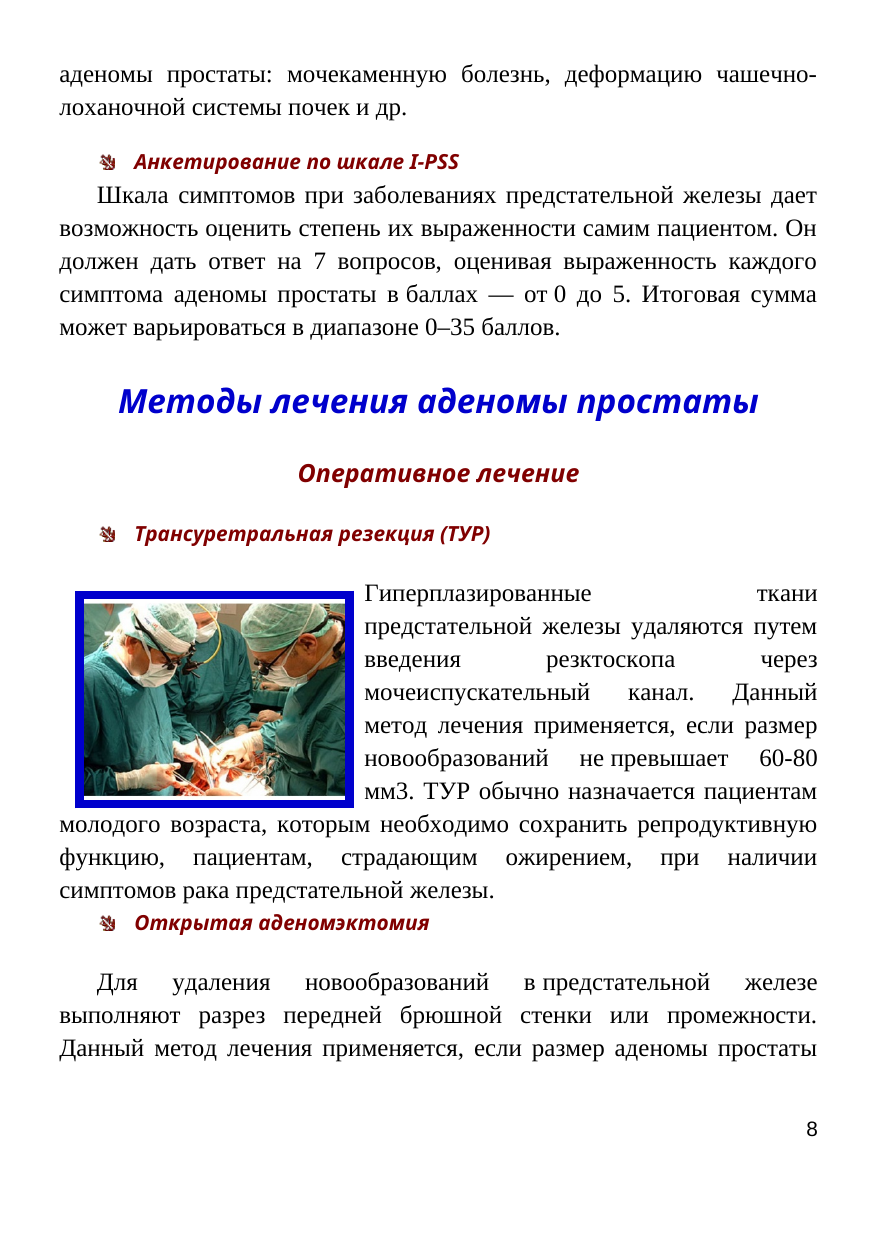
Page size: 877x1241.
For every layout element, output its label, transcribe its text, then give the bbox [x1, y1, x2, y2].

subtitle Оперативное лечение [59, 456, 818, 490]
subtitle Методы лечения аденомы простаты [59, 378, 818, 423]
list Открытая аденомэктомия [97, 908, 818, 936]
picture [97, 913, 115, 931]
picture [84, 599, 345, 800]
list Трансуретральная резекция (ТУР) [97, 519, 818, 548]
text Шкала симптомов при заболеваниях предстательной железы дает возможность оценить степень их выраженности самим пациентом. Он должен дать ответ на 7 вопросов, оценивая выраженность каждого симптома аденомы простаты в баллах — от 0 до 5. Итоговая сумма может варьироваться в диапазоне 0–35 баллов. [59, 180, 818, 341]
list Анкетирование по шкале I-PSS [97, 147, 818, 176]
picture [97, 524, 115, 542]
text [59, 967, 818, 1061]
picture [97, 152, 115, 170]
text Гиперплазированные ткани предстательной железы удаляются путем введения резктоскопа через мочеиспускательный канал. Данный метод лечения применяется, если размер новообразований не превышает 60-80 мм3. ТУР обычно назначается пациентам молодого возраста, которым необходимо сохранить репродуктивную функцию, пациентам, страдающим ожирением, при наличии симптомов рака предстательной железы. [59, 578, 818, 904]
